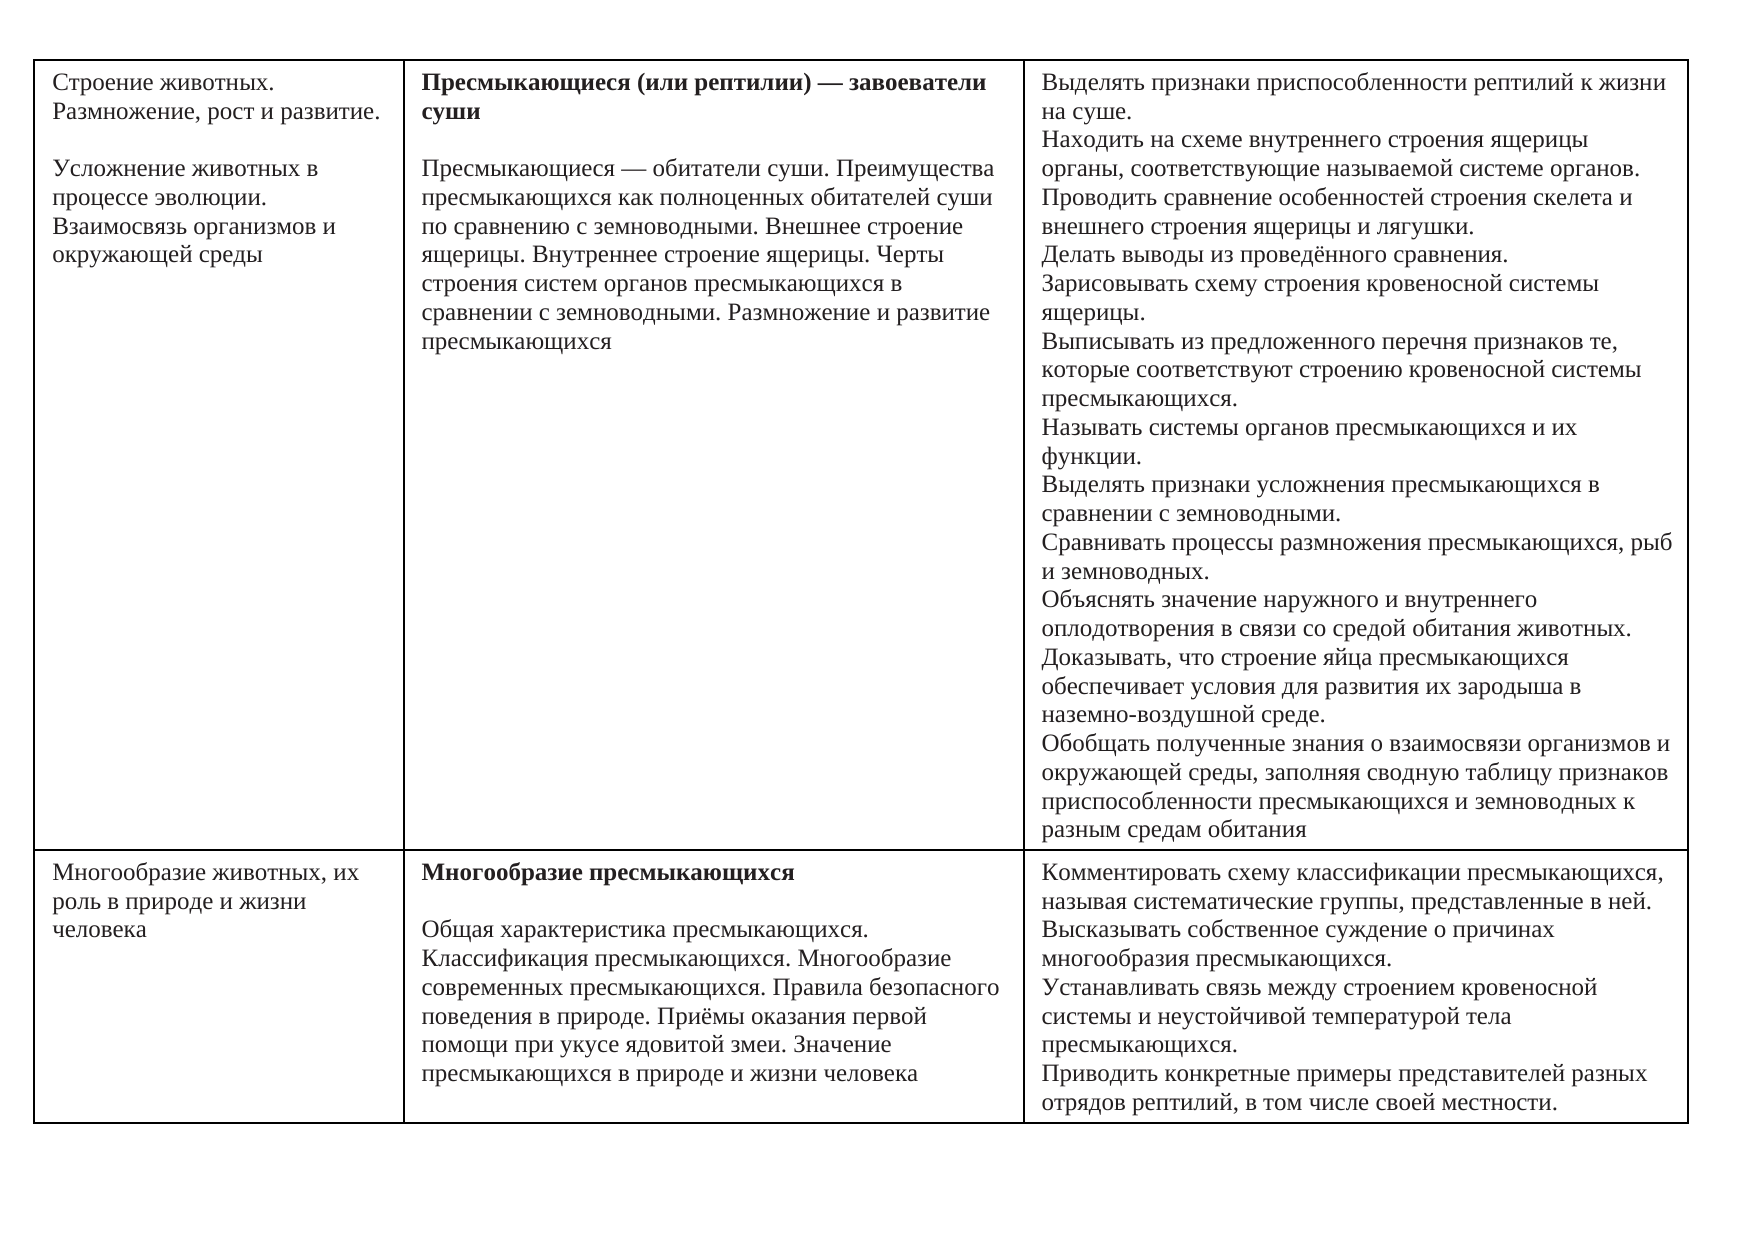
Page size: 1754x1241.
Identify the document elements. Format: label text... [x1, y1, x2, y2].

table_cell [405, 851, 1023, 1122]
table_cell Выделять признаки приспособленности рептилий к жизни на суше. Находить на схеме внутреннего строения ящерицы органы, соответствующие называемой системе органов. Проводить сравнение особенностей строения скелета и внешнего строения ящерицы и лягушки. Делать выводы из проведённого сравнения. Зарисовывать схему строения кровеносной системы ящерицы. Выписывать из предложенного перечня признаков те, которые соответствуют строению кровеносной системы пресмыкающихся. Называть системы органов пресмыкающихся и их функции. Выделять признаки усложнения пресмыкающихся в сравнении с земноводными. Сравнивать процессы размножения пресмыкающихся, рыб и земноводных. Объяснять значение наружного и внутреннего оплодотворения в связи со средой обитания животных. Доказывать, что строение яйца пресмыкающихся обеспечивает условия для развития их зародыша в наземно-воздушной среде. Обобщать полученные знания о взаимосвязи организмов и окружающей среды, заполняя сводную таблицу признаков приспособленности пресмыкающихся и земноводных к разным средам обитания [1025, 61, 1687, 849]
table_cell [1025, 851, 1687, 1122]
table_cell Пресмыкающиеся (или рептилии) — завоеватели суши Пресмыкающиеся — обитатели суши. Преимущества пресмыкающихся как полноценных обитателей суши по сравнению с земноводными. Внешнее строение ящерицы. Внутреннее строение ящерицы. Черты строения систем органов пресмыкающихся в сравнении с земноводными. Размножение и развитие пресмыкающихся [405, 61, 1023, 849]
table_cell Строение животных. Размножение, рост и развитие. Усложнение животных в процессе эволюции. Взаимосвязь организмов и окружающей среды [35, 61, 403, 849]
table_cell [35, 851, 403, 1122]
